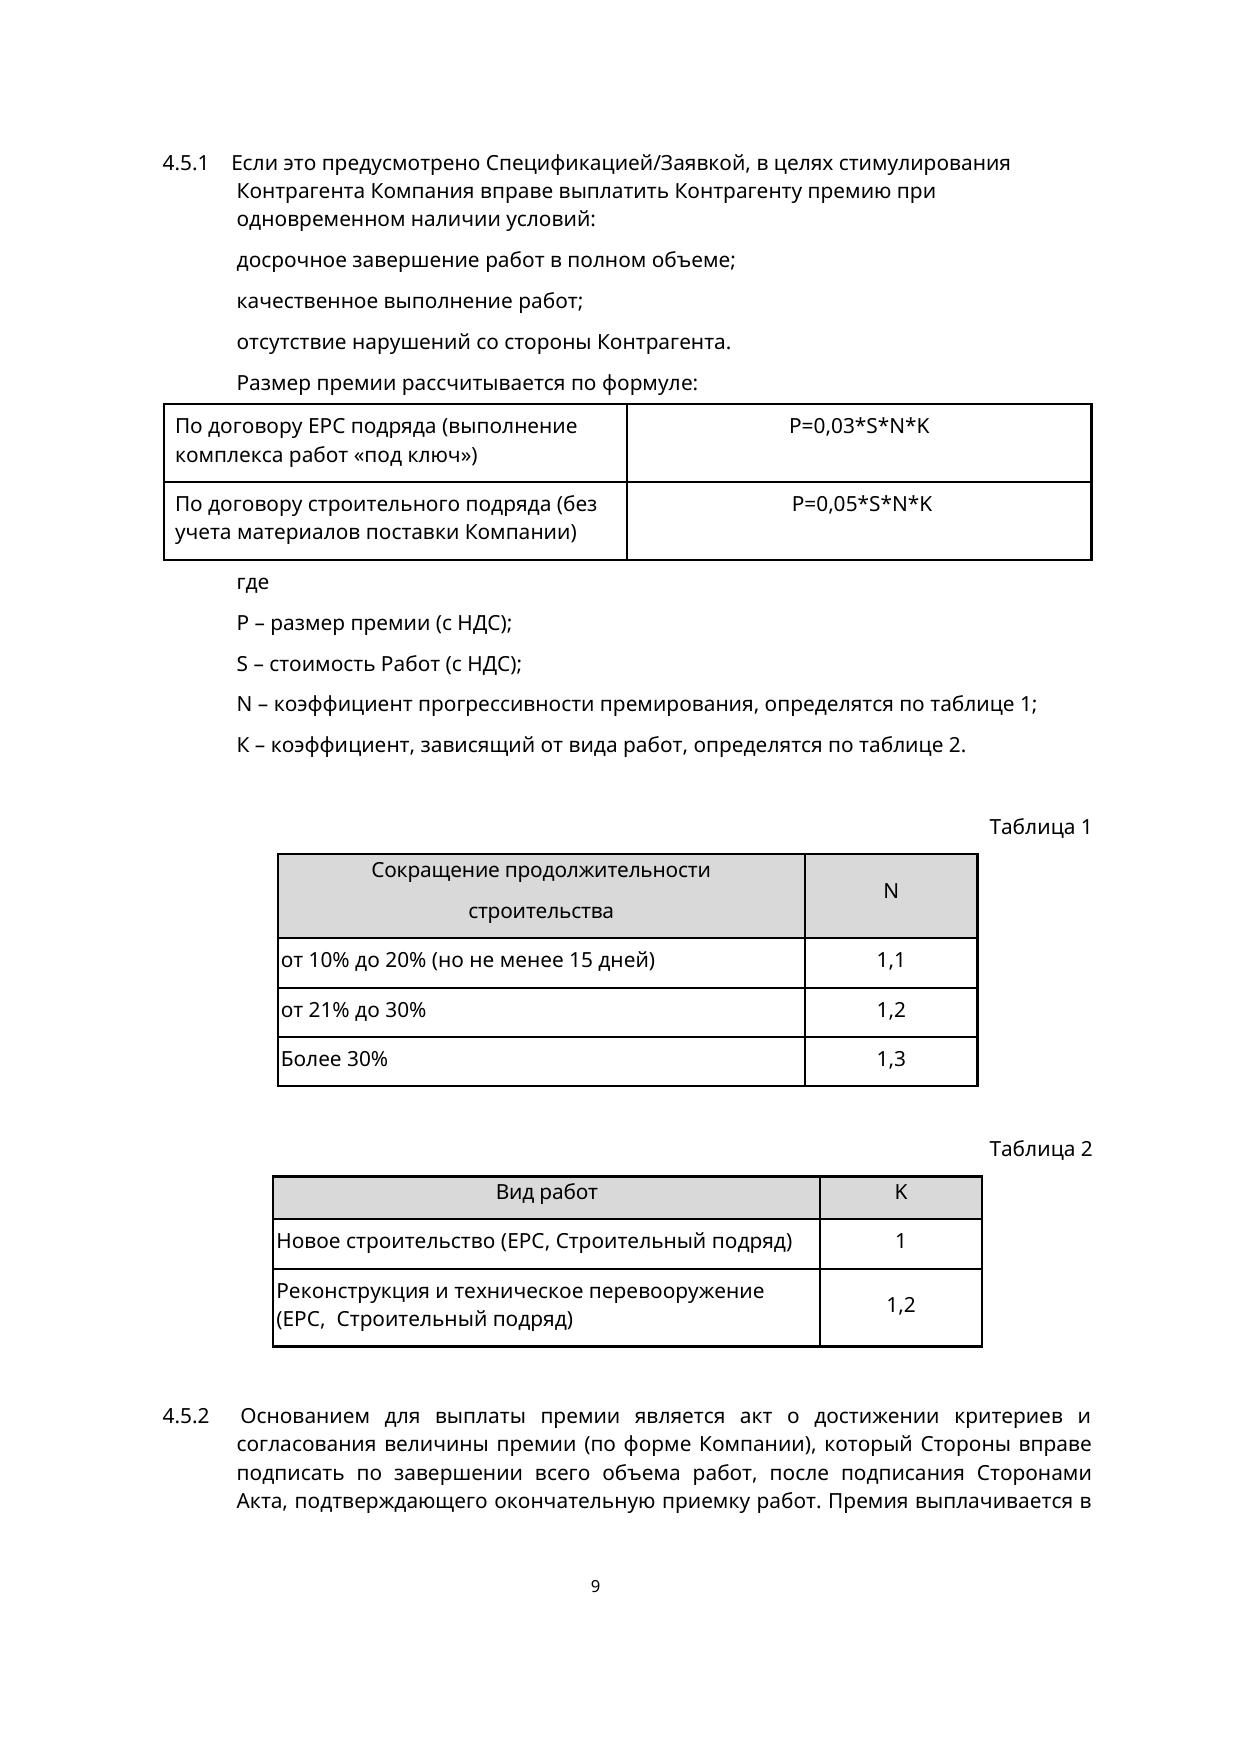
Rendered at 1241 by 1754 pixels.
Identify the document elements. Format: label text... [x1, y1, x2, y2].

text досрочное завершение работ в полном объеме; [236, 246, 1092, 274]
table_cell По договору строительного подряда (без учета материалов поставки Компании) [165, 483, 626, 558]
table_cell Более 30% [279, 1038, 804, 1085]
text К – коэффициент, зависящий от вида работ, определятся по таблице 2. [162, 731, 1092, 759]
table_cell 1,3 [806, 1038, 976, 1085]
text Размер премии рассчитывается по формуле: [236, 368, 1092, 397]
table_cell 1,2 [821, 1270, 981, 1345]
table_header K [821, 1178, 981, 1218]
table_cell 1,2 [806, 989, 976, 1036]
table_cell 1,1 [806, 939, 976, 987]
table_cell Реконструкция и техническое перевооружение (EPC, Строительный подряд) [274, 1270, 819, 1345]
text P – размер премии (с НДС); [162, 608, 1092, 636]
text Таблица 2 [162, 1134, 1092, 1163]
text качественное выполнение работ; [236, 286, 1092, 315]
table_header N [806, 855, 976, 937]
table_header P=0,03*S*N*K [628, 405, 1090, 481]
table_header Вид работ [274, 1178, 819, 1218]
text отсутствие нарушений со стороны Контрагента. [236, 327, 1092, 356]
text S – стоимость Работ (с НДС); [162, 649, 1092, 677]
text где [162, 567, 1092, 595]
text 4.5.1 Если это предусмотрено Спецификацией/Заявкой, в целях стимулирования Контрагента Компания вправе выплатить Контрагенту премию при одновременном наличии условий: [162, 148, 1092, 233]
table_cell P=0,05*S*N*K [628, 483, 1090, 558]
text Таблица 1 [162, 812, 1092, 841]
table_header По договору EPC подряда (выполнение комплекса работ «под ключ») [165, 405, 626, 481]
table_cell от 10% до 20% (но не менее 15 дней) [279, 939, 804, 987]
table_cell от 21% до 30% [279, 989, 804, 1036]
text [162, 1401, 1092, 1514]
table_cell 1 [821, 1220, 981, 1268]
table_header Сокращение продолжительности строительства [279, 855, 804, 937]
text N – коэффициент прогрессивности премирования, определятся по таблице 1; [162, 689, 1092, 718]
table_cell Новое строительство (EPC, Строительный подряд) [274, 1220, 819, 1268]
